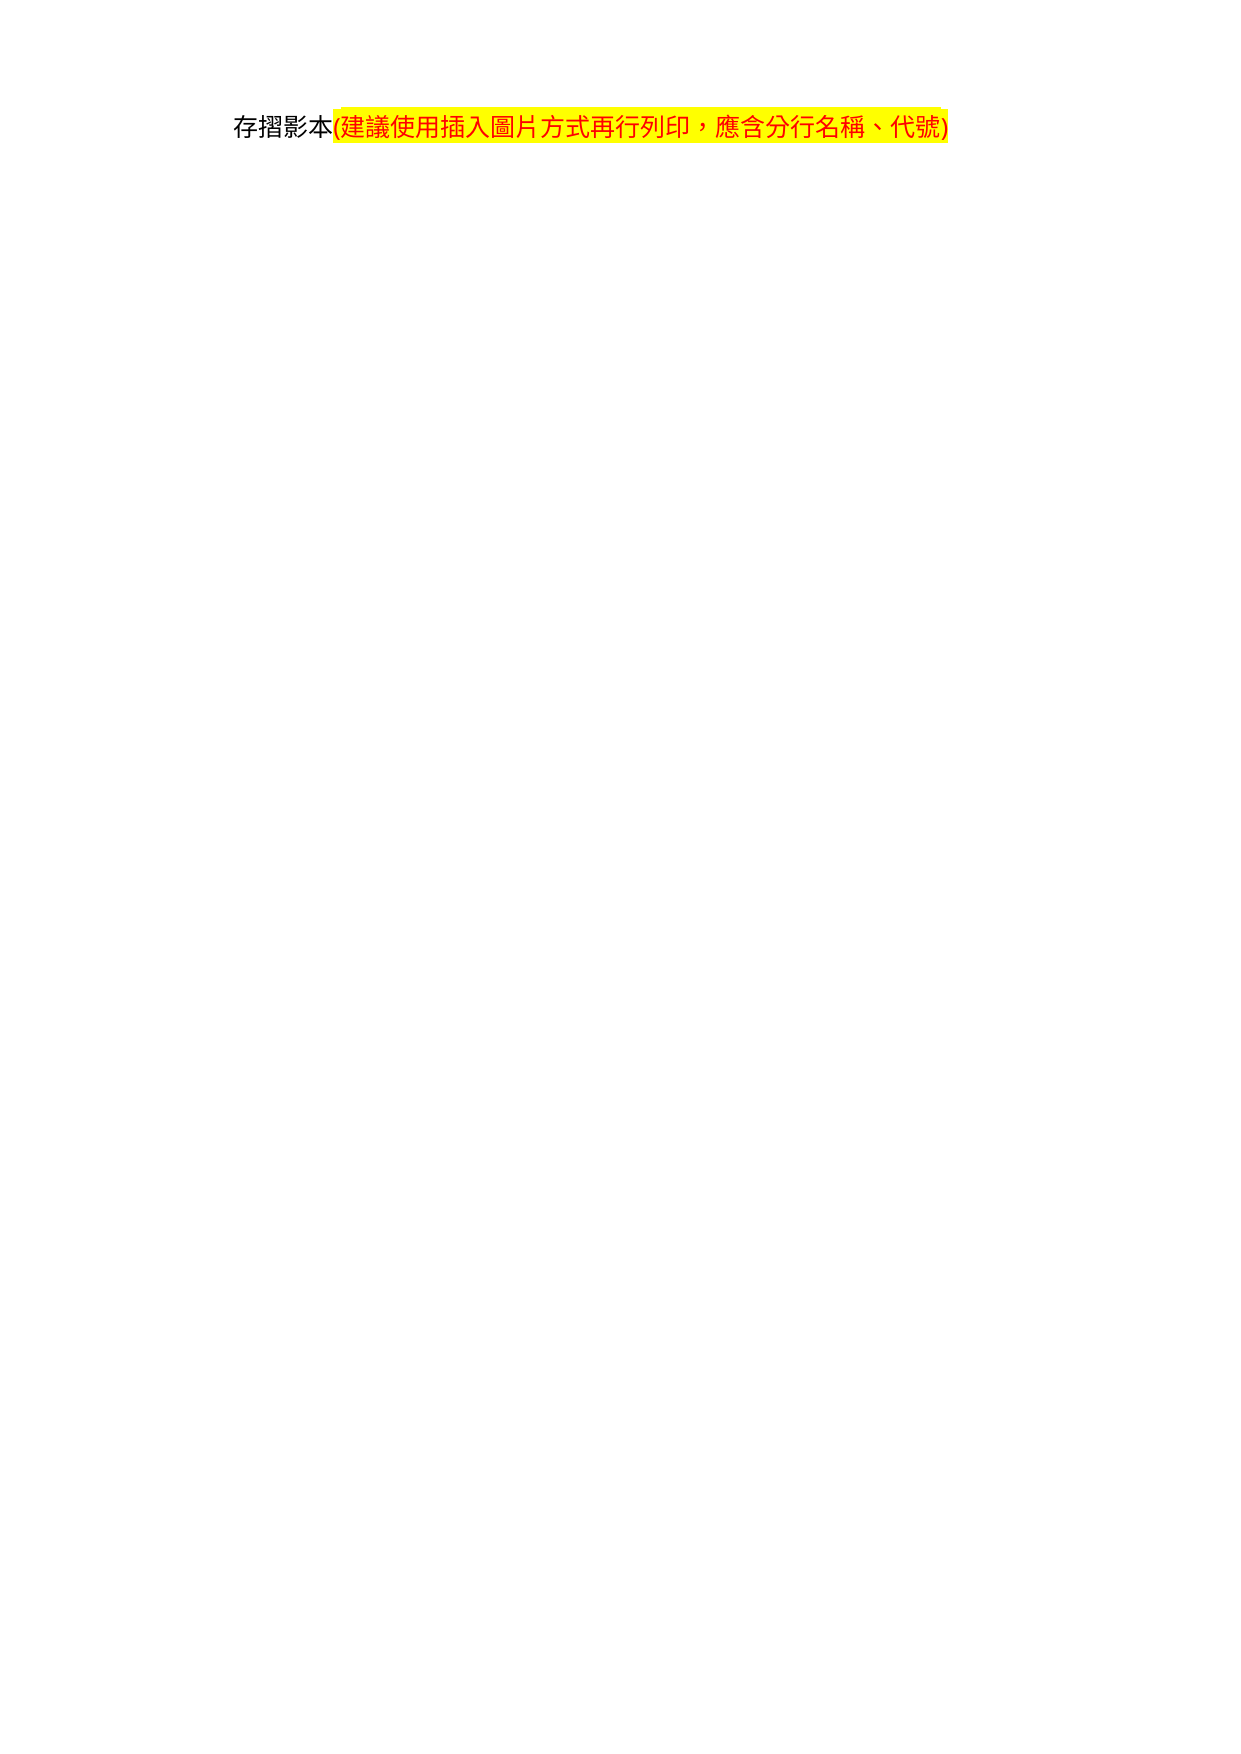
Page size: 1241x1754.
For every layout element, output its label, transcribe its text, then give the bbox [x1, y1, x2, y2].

text 存摺影本(建議使用插入圖片方式再行列印，應含分行名稱、代號) [59, 94, 1122, 156]
